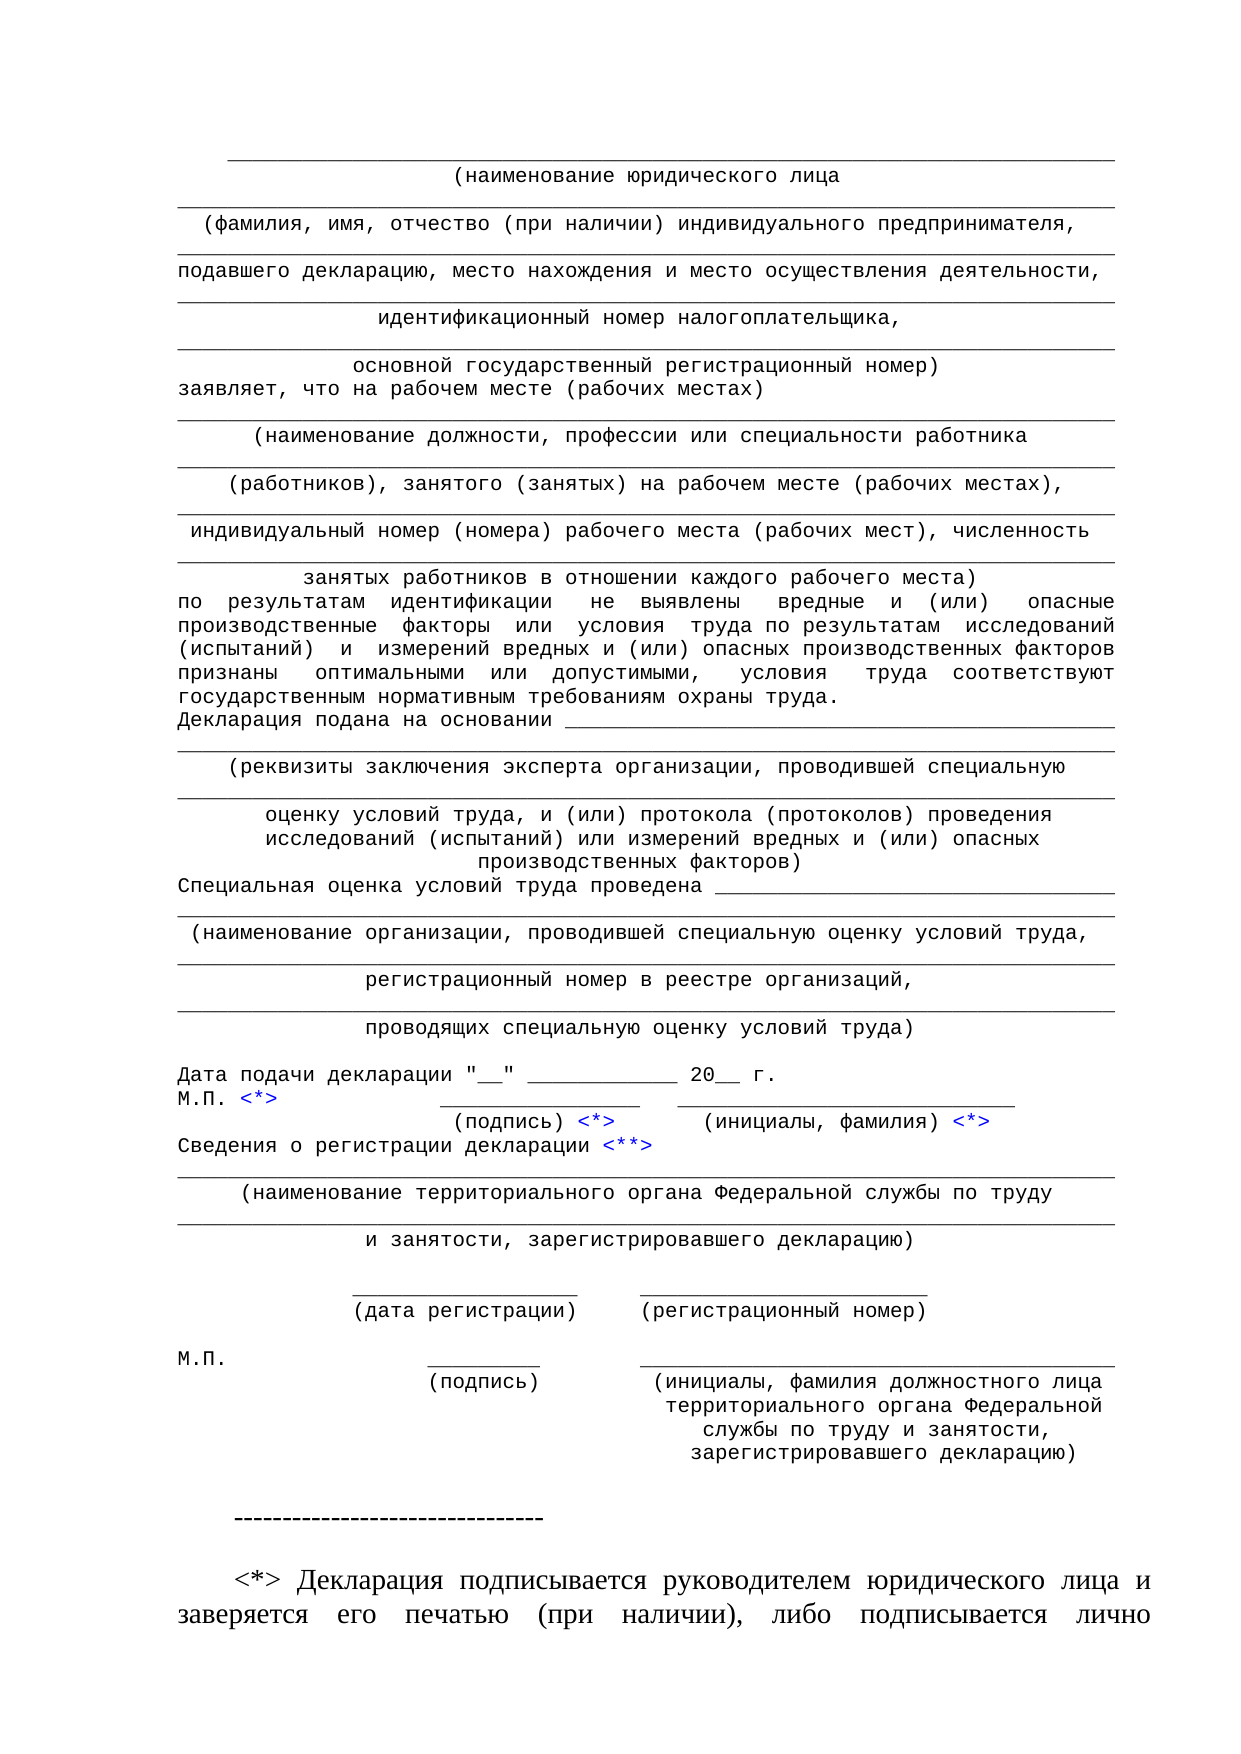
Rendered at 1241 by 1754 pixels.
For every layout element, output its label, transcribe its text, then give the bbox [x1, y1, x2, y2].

text Декларация подана на основании ____________________________________________ [177, 709, 1152, 733]
text ___________________________________________________________________________ [177, 1206, 1152, 1229]
text Сведения о регистрации декларации <**> [177, 1135, 1152, 1158]
text (наименование должности, профессии или специальности работника [177, 426, 1152, 449]
text ___________________________________________________________________________ [177, 402, 1152, 426]
text (испытаний) и измерений вредных и (или) опасных производственных факторов [177, 638, 1152, 662]
text ___________________________________________________________________________ [177, 236, 1152, 260]
text ___________________________________________________________________________ [177, 284, 1152, 307]
text индивидуальный номер (номера) рабочего места (рабочих мест), численность [177, 520, 1152, 544]
text Дата подачи декларации "__" ____________ 20__ г. [177, 1064, 1152, 1088]
text ___________________________________________________________________________ [177, 496, 1152, 520]
text зарегистрировавшего декларацию) [177, 1442, 1152, 1466]
text (реквизиты заключения эксперта организации, проводившей специальную [177, 757, 1152, 780]
text Специальная оценка условий труда проведена ________________________________ [177, 875, 1152, 898]
text (наименование организации, проводившей специальную оценку условий труда, [177, 922, 1152, 946]
text идентификационный номер налогоплательщика, [177, 307, 1152, 331]
text ___________________________________________________________________________ [177, 993, 1152, 1017]
text заявляет, что на рабочем месте (рабочих местах) [177, 378, 1152, 402]
text ___________________________________________________________________________ [177, 1158, 1152, 1182]
text подавшего декларацию, место нахождения и место осуществления деятельности, [177, 260, 1152, 284]
text М.П. _________ ______________________________________ [177, 1348, 1152, 1371]
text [177, 1562, 1152, 1629]
text регистрационный номер в реестре организаций, [177, 969, 1152, 993]
text производственные факторы или условия труда по результатам исследований [177, 615, 1152, 638]
text ___________________________________________________________________________ [177, 733, 1152, 757]
text ___________________________________________________________________________ [177, 331, 1152, 354]
text территориального органа Федеральной [177, 1395, 1152, 1419]
text ___________________________________________________________________________ [177, 946, 1152, 969]
text М.П. <*> ________________ ___________________________ [177, 1088, 1152, 1111]
text государственным нормативным требованиям охраны труда. [177, 686, 1152, 709]
text занятых работников в отношении каждого рабочего места) [177, 567, 1152, 591]
text -------------------------------- [177, 1499, 1152, 1533]
text ___________________________________________________________________________ [177, 544, 1152, 567]
text ___________________________________________________________________________ [177, 780, 1152, 804]
text службы по труду и занятости, [177, 1419, 1152, 1442]
text ___________________________________________________________________________ [177, 898, 1152, 922]
text (подпись) <*> (инициалы, фамилия) <*> [177, 1111, 1152, 1135]
text (подпись) (инициалы, фамилия должностного лица [177, 1371, 1152, 1395]
text признаны оптимальными или допустимыми, условия труда соответствуют [177, 662, 1152, 686]
text (дата регистрации) (регистрационный номер) [177, 1300, 1152, 1324]
text основной государственный регистрационный номер) [177, 354, 1152, 378]
text ___________________________________________________________________________ [177, 449, 1152, 473]
text и занятости, зарегистрировавшего декларацию) [177, 1229, 1152, 1253]
text (работников), занятого (занятых) на рабочем месте (рабочих местах), [177, 473, 1152, 496]
text __________________ _______________________ [177, 1277, 1152, 1300]
text исследований (испытаний) или измерений вредных и (или) опасных [177, 827, 1152, 851]
text (фамилия, имя, отчество (при наличии) индивидуального предпринимателя, [177, 213, 1152, 236]
text (наименование территориального органа Федеральной службы по труду [177, 1182, 1152, 1206]
text _______________________________________________________________________ [177, 142, 1152, 165]
text оценку условий труда, и (или) протокола (протоколов) проведения [177, 804, 1152, 827]
text ___________________________________________________________________________ [177, 189, 1152, 213]
text по результатам идентификации не выявлены вредные и (или) опасные [177, 591, 1152, 615]
text производственных факторов) [177, 851, 1152, 875]
text проводящих специальную оценку условий труда) [177, 1017, 1152, 1040]
text (наименование юридического лица [177, 165, 1152, 189]
